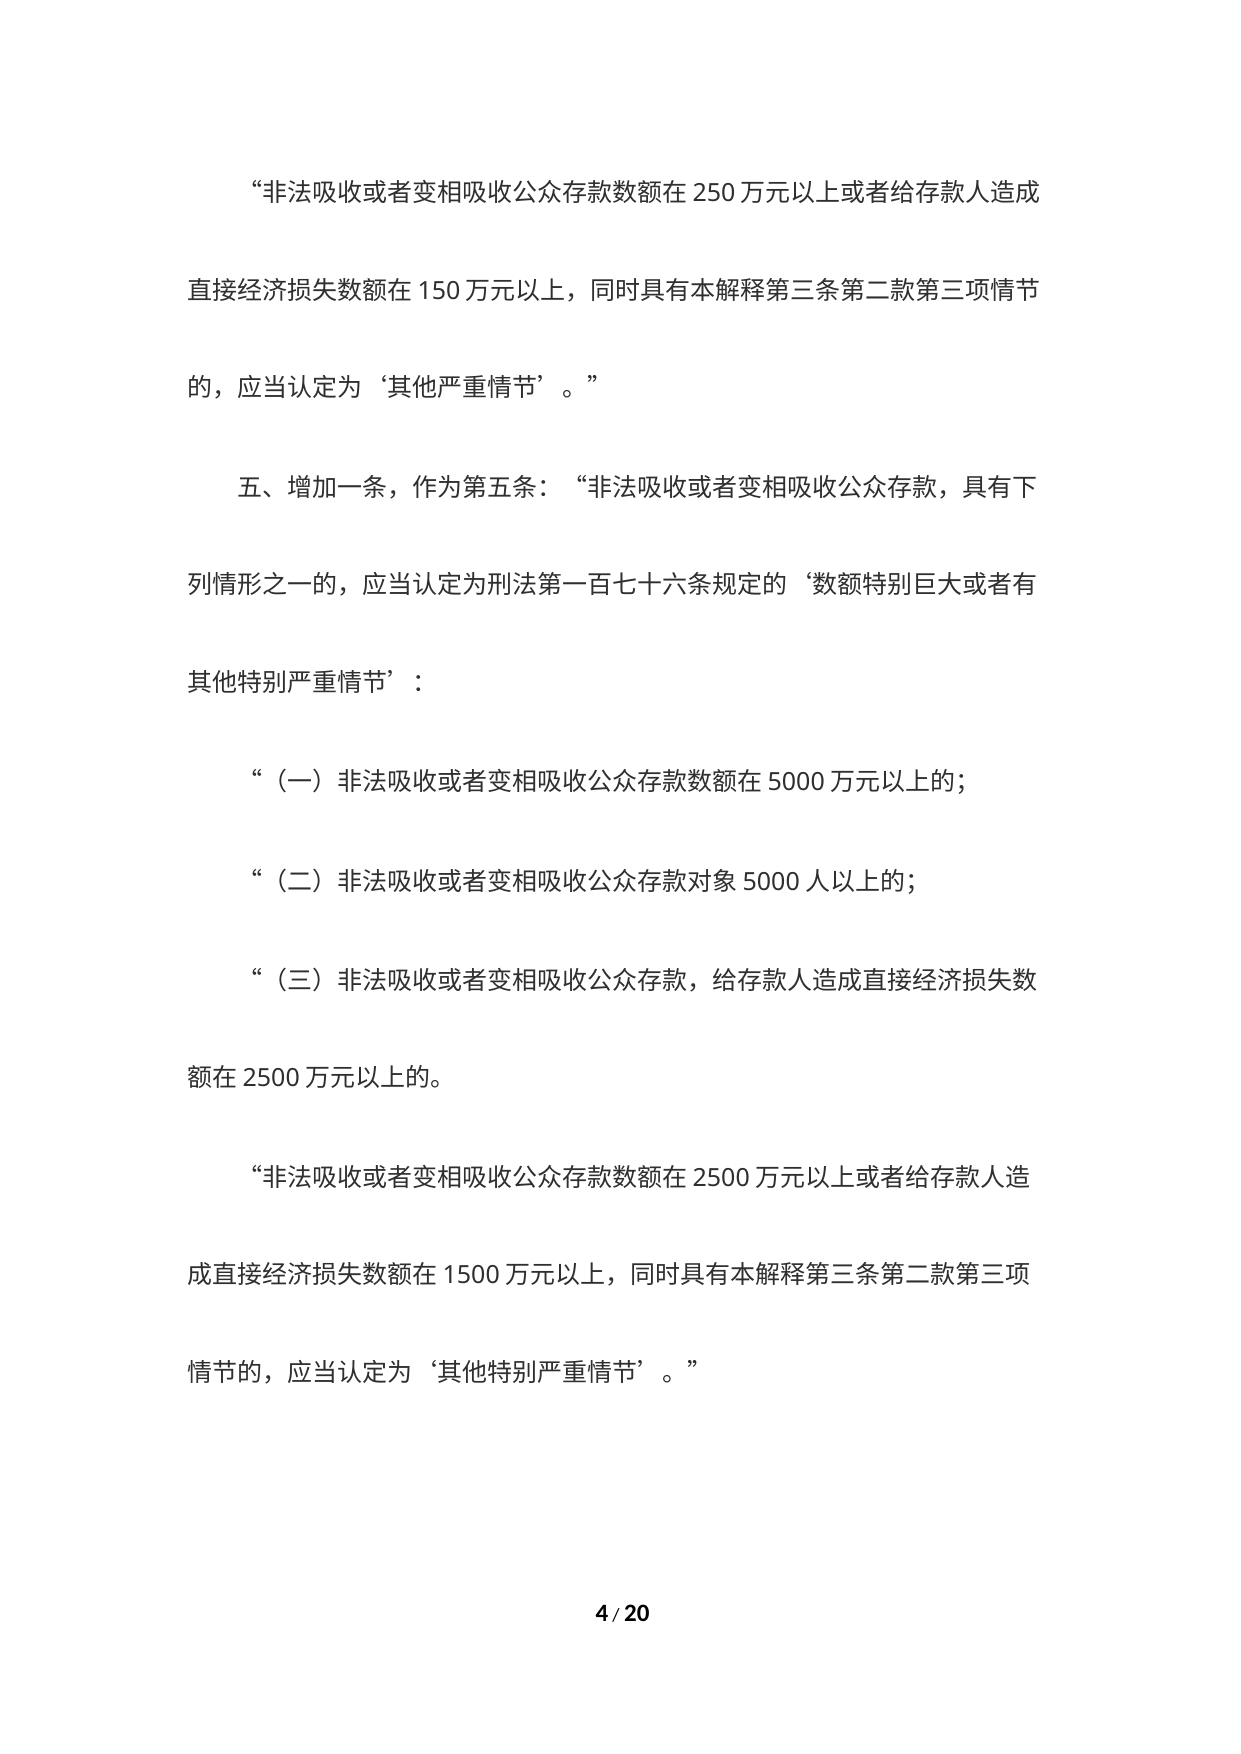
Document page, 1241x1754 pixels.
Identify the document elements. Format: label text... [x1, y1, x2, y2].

text “非法吸收或者变相吸收公众存款数额在250万元以上或者给存款人造成直接经济损失数额在150万元以上，同时具有本解释第三条第二款第三项情节的，应当认定为‘其他严重情节’。” [187, 158, 1053, 418]
text “（二）非法吸收或者变相吸收公众存款对象5000人以上的； [187, 847, 1053, 912]
text “非法吸收或者变相吸收公众存款数额在2500万元以上或者给存款人造成直接经济损失数额在1500万元以上，同时具有本解释第三条第二款第三项情节的，应当认定为‘其他特别严重情节’。” [187, 1143, 1053, 1403]
text 五、增加一条，作为第五条：“非法吸收或者变相吸收公众存款，具有下列情形之一的，应当认定为刑法第一百七十六条规定的‘数额特别巨大或者有其他特别严重情节’： [187, 453, 1053, 713]
text “（三）非法吸收或者变相吸收公众存款，给存款人造成直接经济损失数额在2500万元以上的。 [187, 946, 1053, 1108]
text “（一）非法吸收或者变相吸收公众存款数额在5000万元以上的； [187, 747, 1053, 812]
